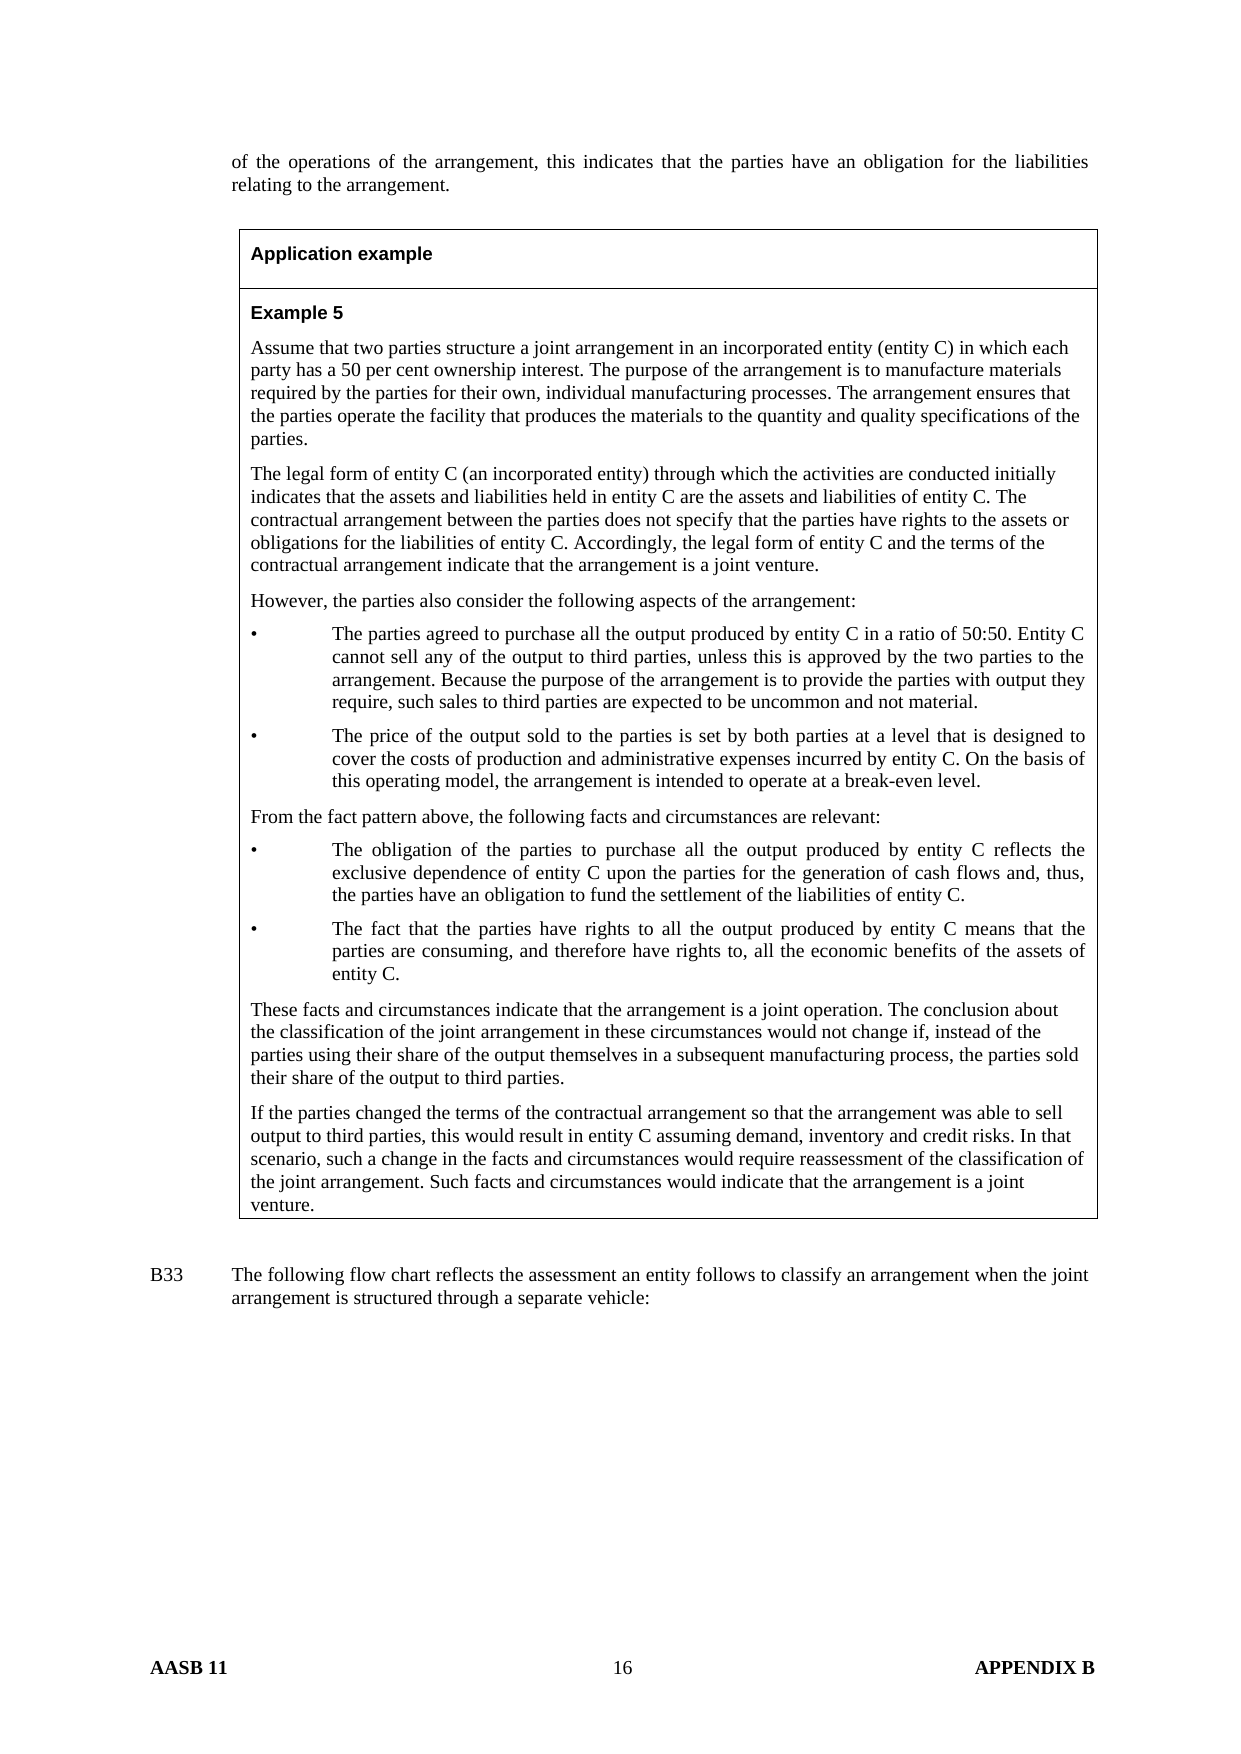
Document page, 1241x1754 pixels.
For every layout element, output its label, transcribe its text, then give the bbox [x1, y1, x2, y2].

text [150, 150, 1090, 196]
table_header Application example [240, 230, 1097, 288]
table_cell From the fact pattern above, the following facts and circumstances are relevant: • The obligation of the parties to purchase all the output produced by entity C reflects the exclusive dependence of entity C upon the parties for the generation of cash flows and, thus, the parties have an obligation to fund the settlement of the liabilities of entity C. • The fact that the parties have rights to all the output produced by entity C means that the parties are consuming, and therefore have rights to, all the economic benefits of the assets of entity C. These facts and circumstances indicate that the arrangement is a joint operation. The conclusion about the classification of the joint arrangement in these circumstances would not change if, instead of the parties using their share of the output themselves in a subsequent manufacturing process, the parties sold their share of the output to third parties. If the parties changed the terms of the contractual arrangement so that the arrangement was able to sell output to third parties, this would result in entity C assuming demand, inventory and credit risks. In that scenario, such a change in the facts and circumstances would require reassessment of the classification of the joint arrangement. Such facts and circumstances would indicate that the arrangement is a joint venture. [240, 792, 1097, 1218]
table_cell Assume that two parties structure a joint arrangement in an incorporated entity (entity C) in which each party has a 50 per cent ownership interest. The purpose of the arrangement is to manufacture materials required by the parties for their own, individual manufacturing processes. The arrangement ensures that the parties operate the facility that produces the materials to the quantity and quality specifications of the parties. The legal form of entity C (an incorporated entity) through which the activities are conducted initially indicates that the assets and liabilities held in entity C are the assets and liabilities of entity C. The contractual arrangement between the parties does not specify that the parties have rights to the assets or obligations for the liabilities of entity C. Accordingly, the legal form of entity C and the terms of the contractual arrangement indicate that the arrangement is a joint venture. However, the parties also consider the following aspects of the arrangement: • The parties agreed to purchase all the output produced by entity C in a ratio of 50:50. Entity C cannot sell any of the output to third parties, unless this is approved by the two parties to the arrangement. Because the purpose of the arrangement is to provide the parties with output they require, such sales to third parties are expected to be uncommon and not material. • The price of the output sold to the parties is set by both parties at a level that is designed to cover the costs of production and administrative expenses incurred by entity C. On the basis of this operating model, the arrangement is intended to operate at a break-even level. [240, 323, 1097, 792]
table_cell Example 5 [240, 289, 1097, 323]
text B33 The following flow chart reflects the assessment an entity follows to classify an arrangement when the joint arrangement is structured through a separate vehicle: [150, 1263, 1090, 1309]
